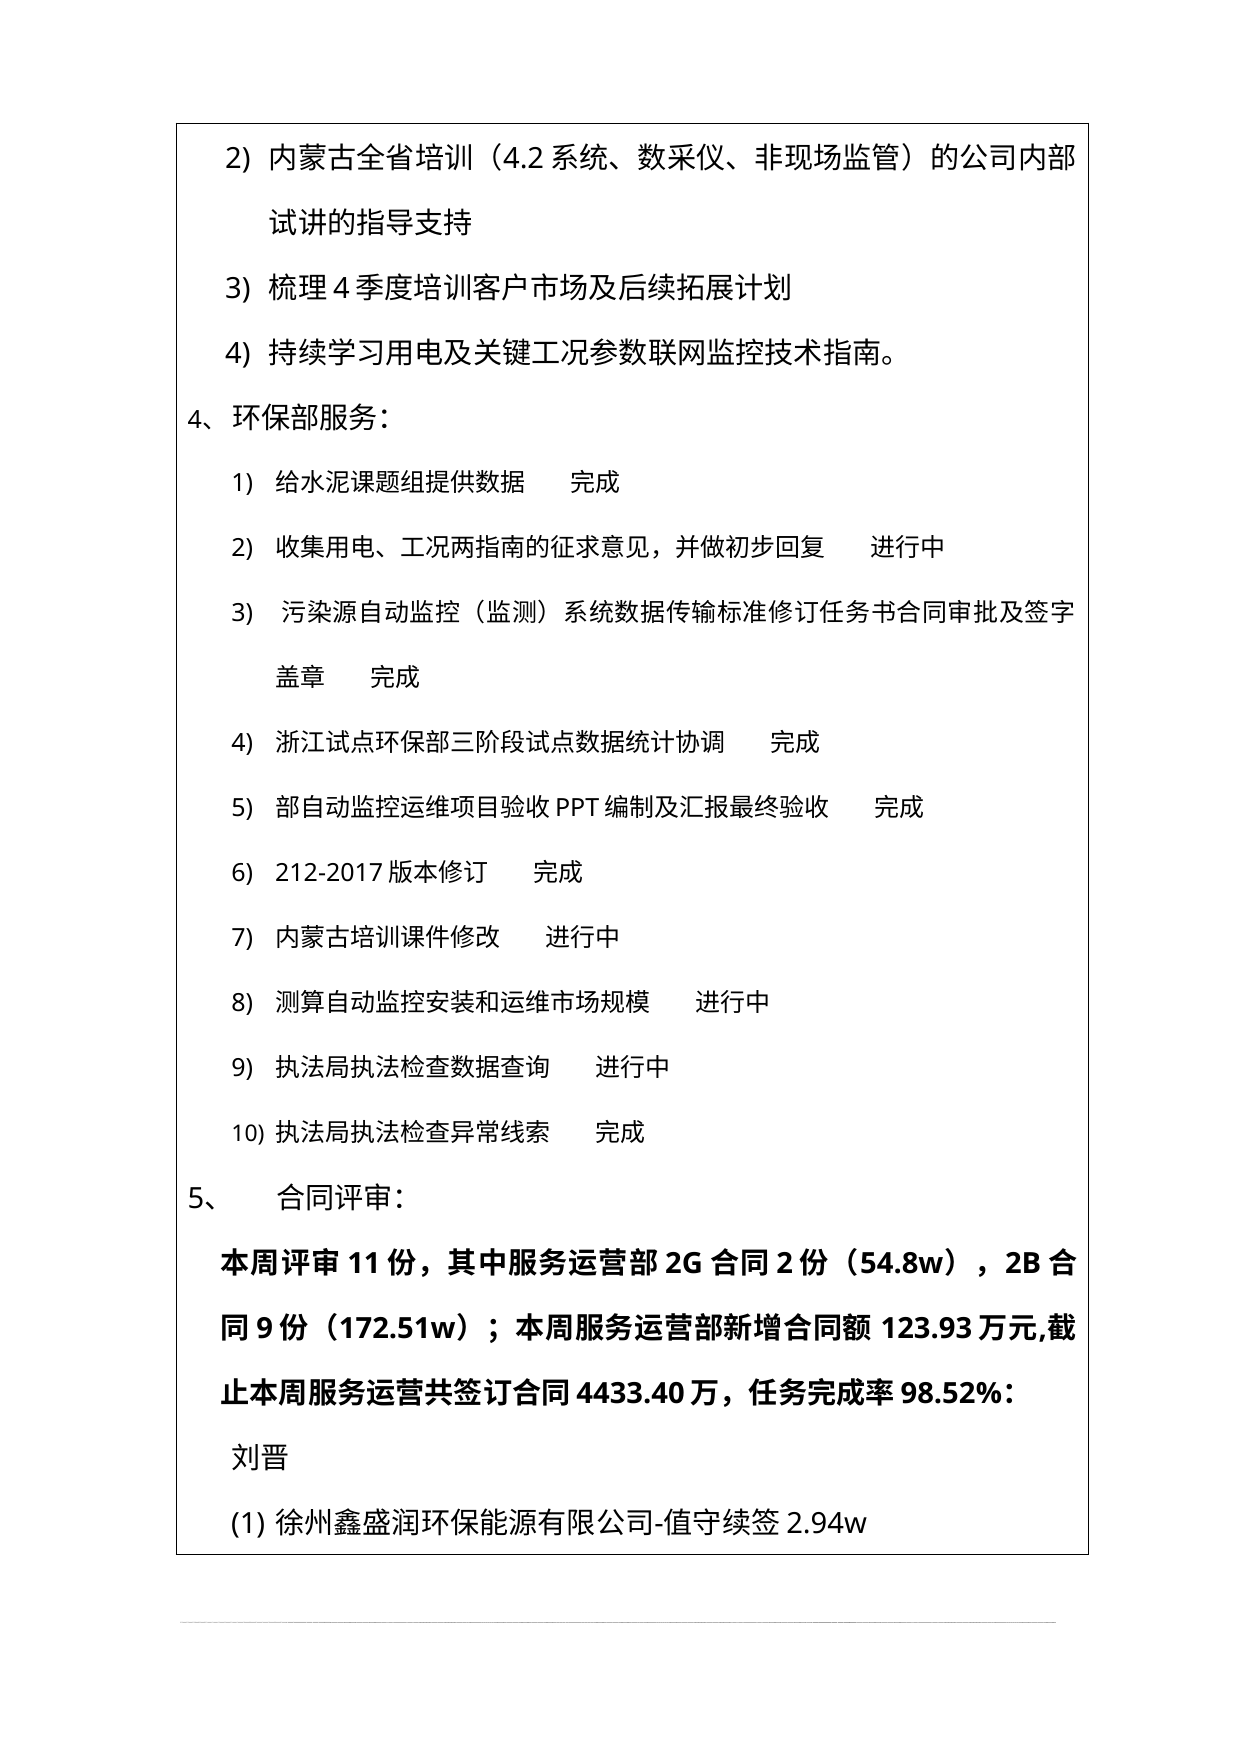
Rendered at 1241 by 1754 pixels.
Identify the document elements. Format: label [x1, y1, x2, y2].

table_cell [177, 124, 1088, 1553]
